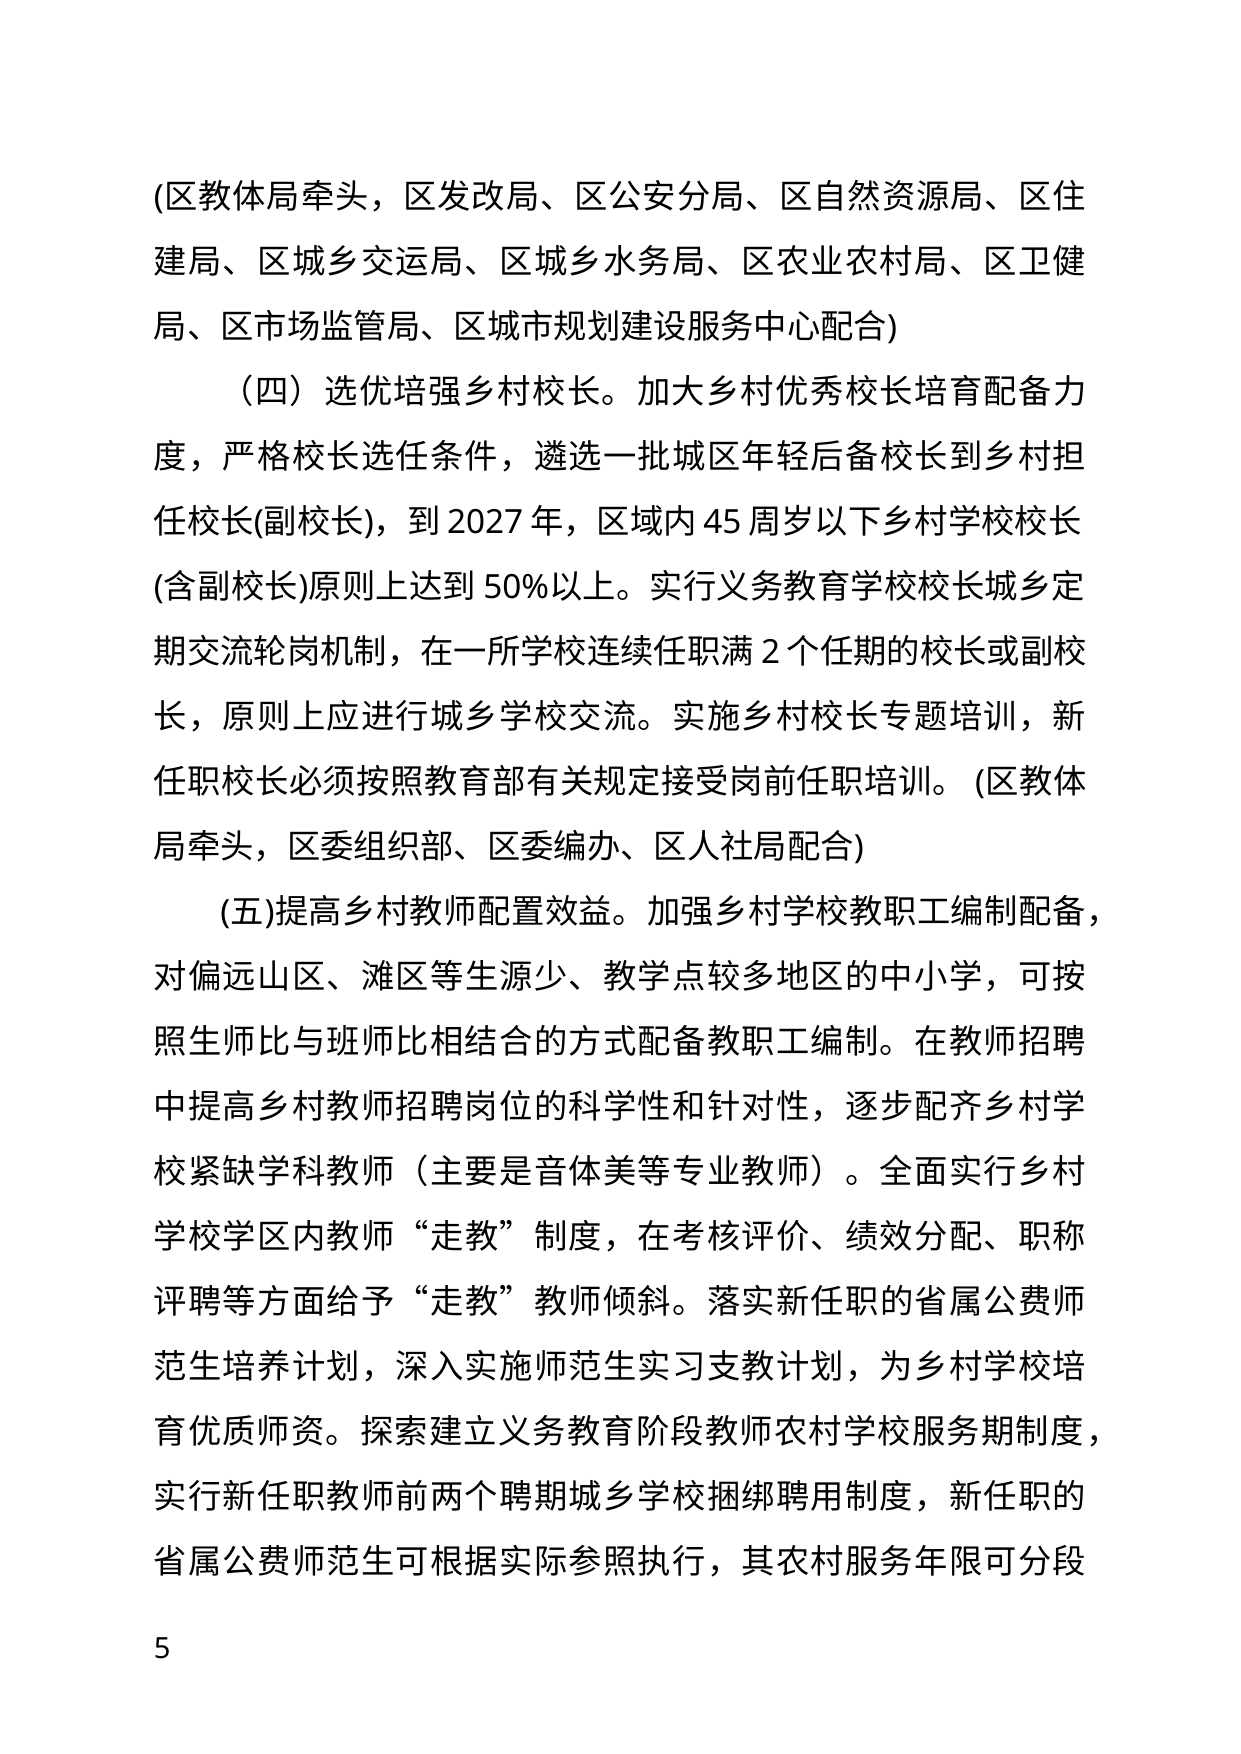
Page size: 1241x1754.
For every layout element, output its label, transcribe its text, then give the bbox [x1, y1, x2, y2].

text （四）选优培强乡村校长。加大乡村优秀校长培育配备力度，严格校长选任条件，遴选一批城区年轻后备校长到乡村担任校长(副校长)，到2027年，区域内45周岁以下乡村学校校长 (含副校长)原则上达到50%以上。实行义务教育学校校长城乡定期交流轮岗机制，在一所学校连续任职满2个任期的校长或副校长，原则上应进行城乡学校交流。实施乡村校长专题培训，新任职校长必须按照教育部有关规定接受岗前任职培训。 (区教体局牵头，区委组织部、区委编办、区人社局配合) [153, 357, 1087, 877]
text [153, 162, 1087, 357]
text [153, 877, 1087, 1592]
